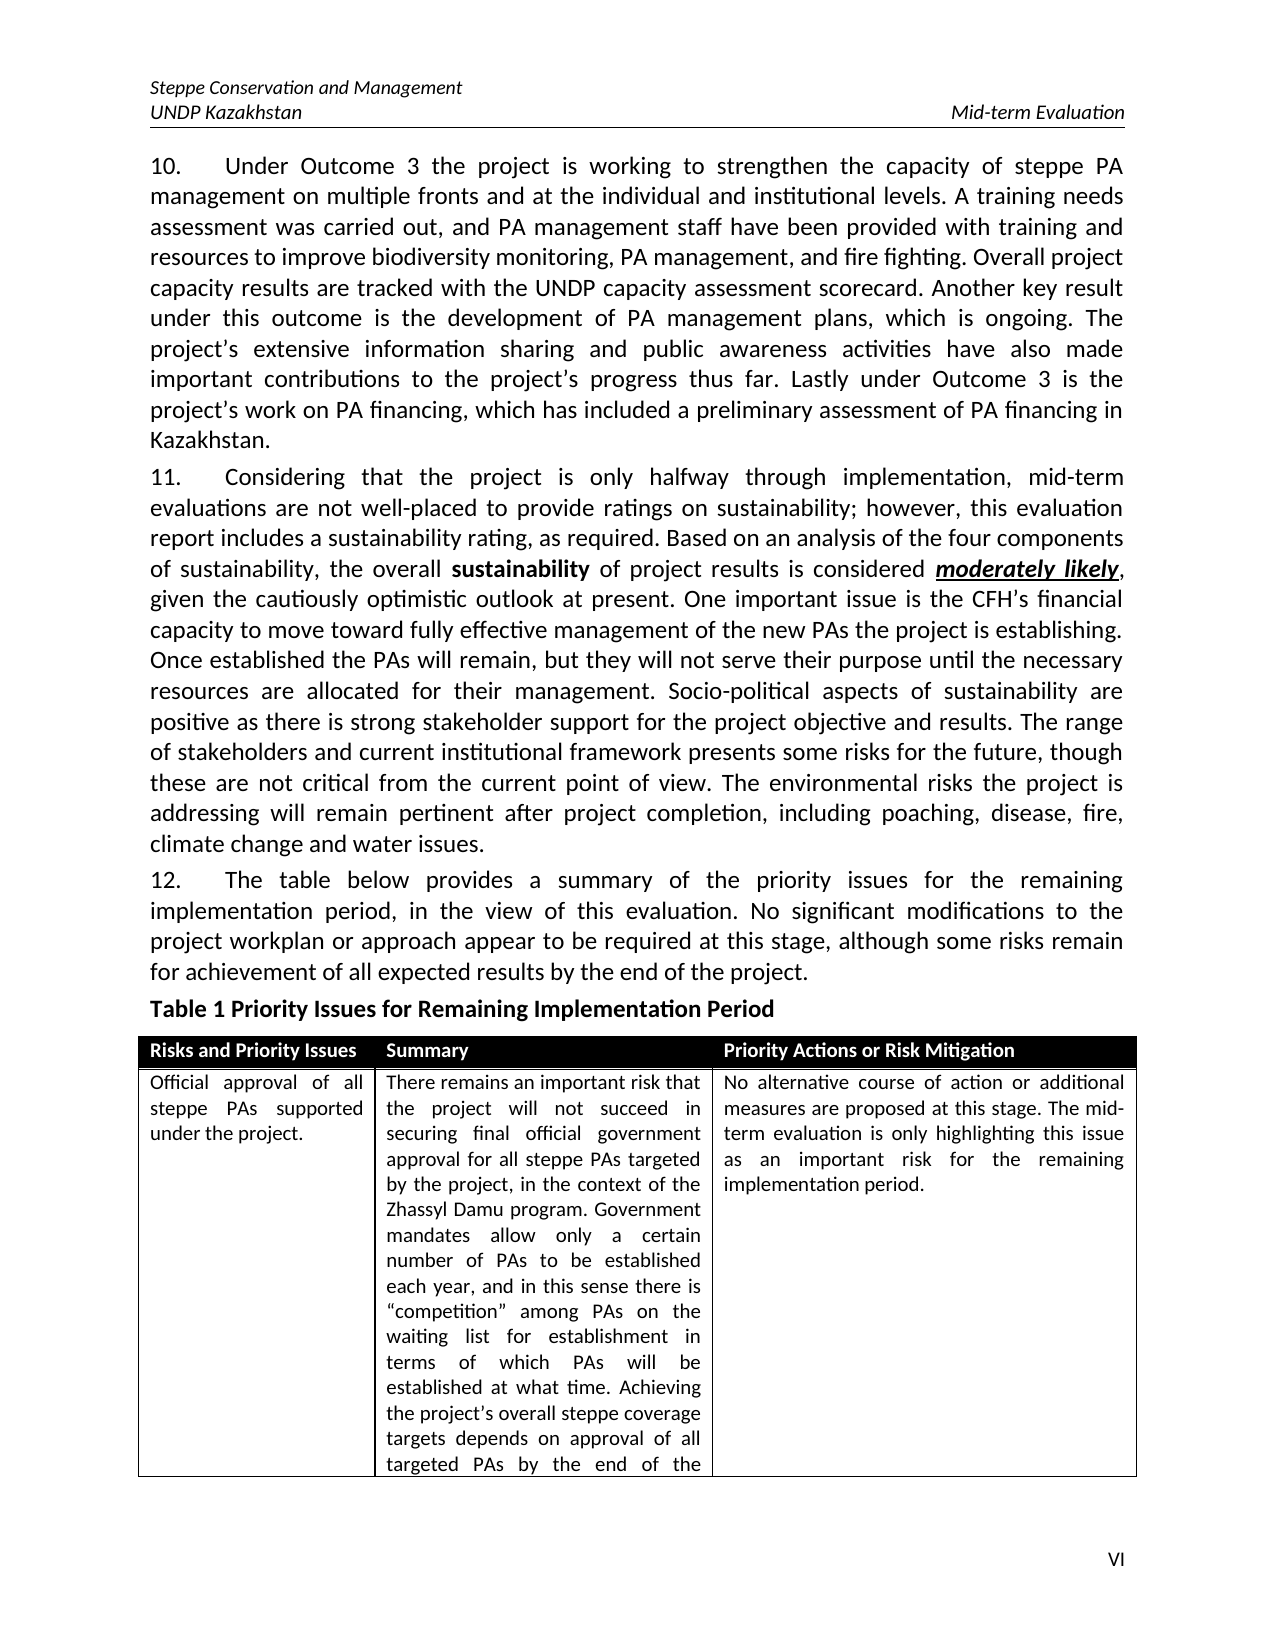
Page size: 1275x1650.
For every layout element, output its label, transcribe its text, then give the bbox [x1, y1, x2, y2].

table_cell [713, 1070, 1136, 1476]
text Considering that the project is only halfway through implementation, mid-term evaluations are not well-placed to provide ratings on sustainability; however, this evaluation report includes a sustainability rating, as required. Based on an analysis of the four components of sustainability, the overall sustainability of project results is considered moderately likely, given the cautiously optimistic outlook at present. One important issue is the CFH’s financial capacity to move toward fully effective management of the new PAs the project is establishing. Once established the PAs will remain, but they will not serve their purpose until the necessary resources are allocated for their management. Socio-political aspects of sustainability are positive as there is strong stakeholder support for the project objective and results. The range of stakeholders and current institutional framework presents some risks for the future, though these are not critical from the current point of view. The environmental risks the project is addressing will remain pertinent after project completion, including poaching, disease, fire, climate change and water issues. [150, 461, 1125, 858]
text Under Outcome 3 the project is working to strengthen the capacity of steppe PA management on multiple fronts and at the individual and institutional levels. A training needs assessment was carried out, and PA management staff have been provided with training and resources to improve biodiversity monitoring, PA management, and fire fighting. Overall project capacity results are tracked with the UNDP capacity assessment scorecard. Another key result under this outcome is the development of PA management plans, which is ongoing. The project’s extensive information sharing and public awareness activities have also made important contributions to the project’s progress thus far. Lastly under Outcome 3 is the project’s work on PA financing, which has included a preliminary assessment of PA financing in Kazakhstan. [150, 150, 1125, 455]
table_header Priority Actions or Risk Mitigation [713, 1037, 1136, 1068]
table_header Summary [376, 1037, 712, 1068]
table_header Risks and Priority Issues [139, 1037, 374, 1068]
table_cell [139, 1070, 374, 1476]
text The table below provides a summary of the priority issues for the remaining implementation period, in the view of this evaluation. No significant modifications to the project workplan or approach appear to be required at this stage, although some risks remain for achievement of all expected results by the end of the project. [150, 864, 1125, 987]
